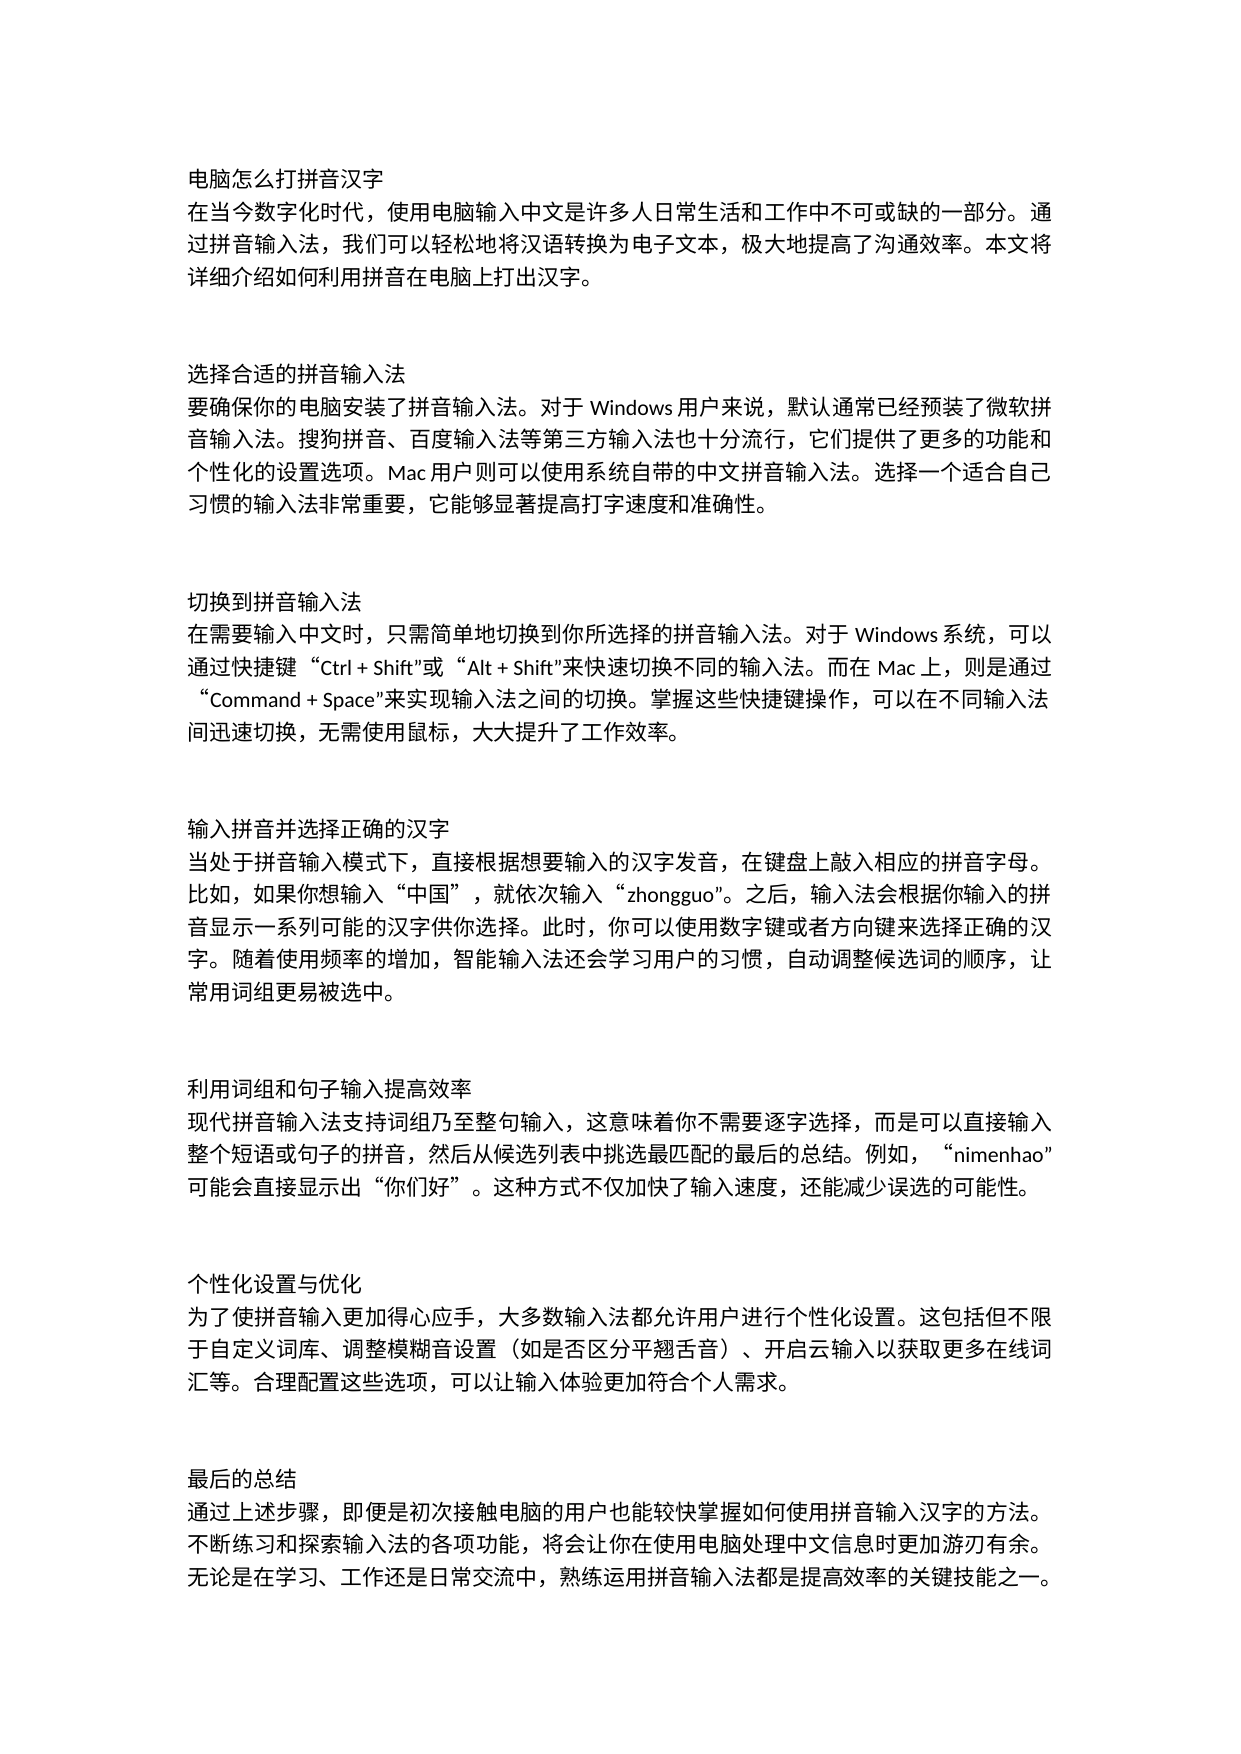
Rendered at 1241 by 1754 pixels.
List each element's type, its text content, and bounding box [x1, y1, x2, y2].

text 通过上述步骤，即便是初次接触电脑的用户也能较快掌握如何使用拼音输入汉字的方法。不断练习和探索输入法的各项功能，将会让你在使用电脑处理中文信息时更加游刃有余。无论是在学习、工作还是日常交流中，熟练运用拼音输入法都是提高效率的关键技能之一。 [187, 1494, 1053, 1592]
text 在需要输入中文时，只需简单地切换到你所选择的拼音输入法。对于Windows系统，可以通过快捷键“Ctrl + Shift”或“Alt + Shift”来快速切换不同的输入法。而在Mac上，则是通过“Command + Space”来实现输入法之间的切换。掌握这些快捷键操作，可以在不同输入法间迅速切换，无需使用鼠标，大大提升了工作效率。 [187, 617, 1053, 747]
text 切换到拼音输入法 [187, 584, 1053, 617]
text 最后的总结 [187, 1462, 1053, 1494]
text 当处于拼音输入模式下，直接根据想要输入的汉字发音，在键盘上敲入相应的拼音字母。比如，如果你想输入“中国”，就依次输入“zhongguo”。之后，输入法会根据你输入的拼音显示一系列可能的汉字供你选择。此时，你可以使用数字键或者方向键来选择正确的汉字。随着使用频率的增加，智能输入法还会学习用户的习惯，自动调整候选词的顺序，让常用词组更易被选中。 [187, 844, 1053, 1007]
text 要确保你的电脑安装了拼音输入法。对于Windows用户来说，默认通常已经预装了微软拼音输入法。搜狗拼音、百度输入法等第三方输入法也十分流行，它们提供了更多的功能和个性化的设置选项。Mac用户则可以使用系统自带的中文拼音输入法。选择一个适合自己习惯的输入法非常重要，它能够显著提高打字速度和准确性。 [187, 389, 1053, 519]
text 利用词组和句子输入提高效率 [187, 1072, 1053, 1104]
text 选择合适的拼音输入法 [187, 357, 1053, 389]
text 个性化设置与优化 [187, 1267, 1053, 1299]
text 为了使拼音输入更加得心应手，大多数输入法都允许用户进行个性化设置。这包括但不限于自定义词库、调整模糊音设置（如是否区分平翘舌音）、开启云输入以获取更多在线词汇等。合理配置这些选项，可以让输入体验更加符合个人需求。 [187, 1299, 1053, 1397]
text 电脑怎么打拼音汉字 [187, 162, 1053, 194]
text 输入拼音并选择正确的汉字 [187, 812, 1053, 844]
text 现代拼音输入法支持词组乃至整句输入，这意味着你不需要逐字选择，而是可以直接输入整个短语或句子的拼音，然后从候选列表中挑选最匹配的最后的总结。例如，“nimenhao”可能会直接显示出“你们好”。这种方式不仅加快了输入速度，还能减少误选的可能性。 [187, 1104, 1053, 1202]
text 在当今数字化时代，使用电脑输入中文是许多人日常生活和工作中不可或缺的一部分。通过拼音输入法，我们可以轻松地将汉语转换为电子文本，极大地提高了沟通效率。本文将详细介绍如何利用拼音在电脑上打出汉字。 [187, 194, 1053, 292]
